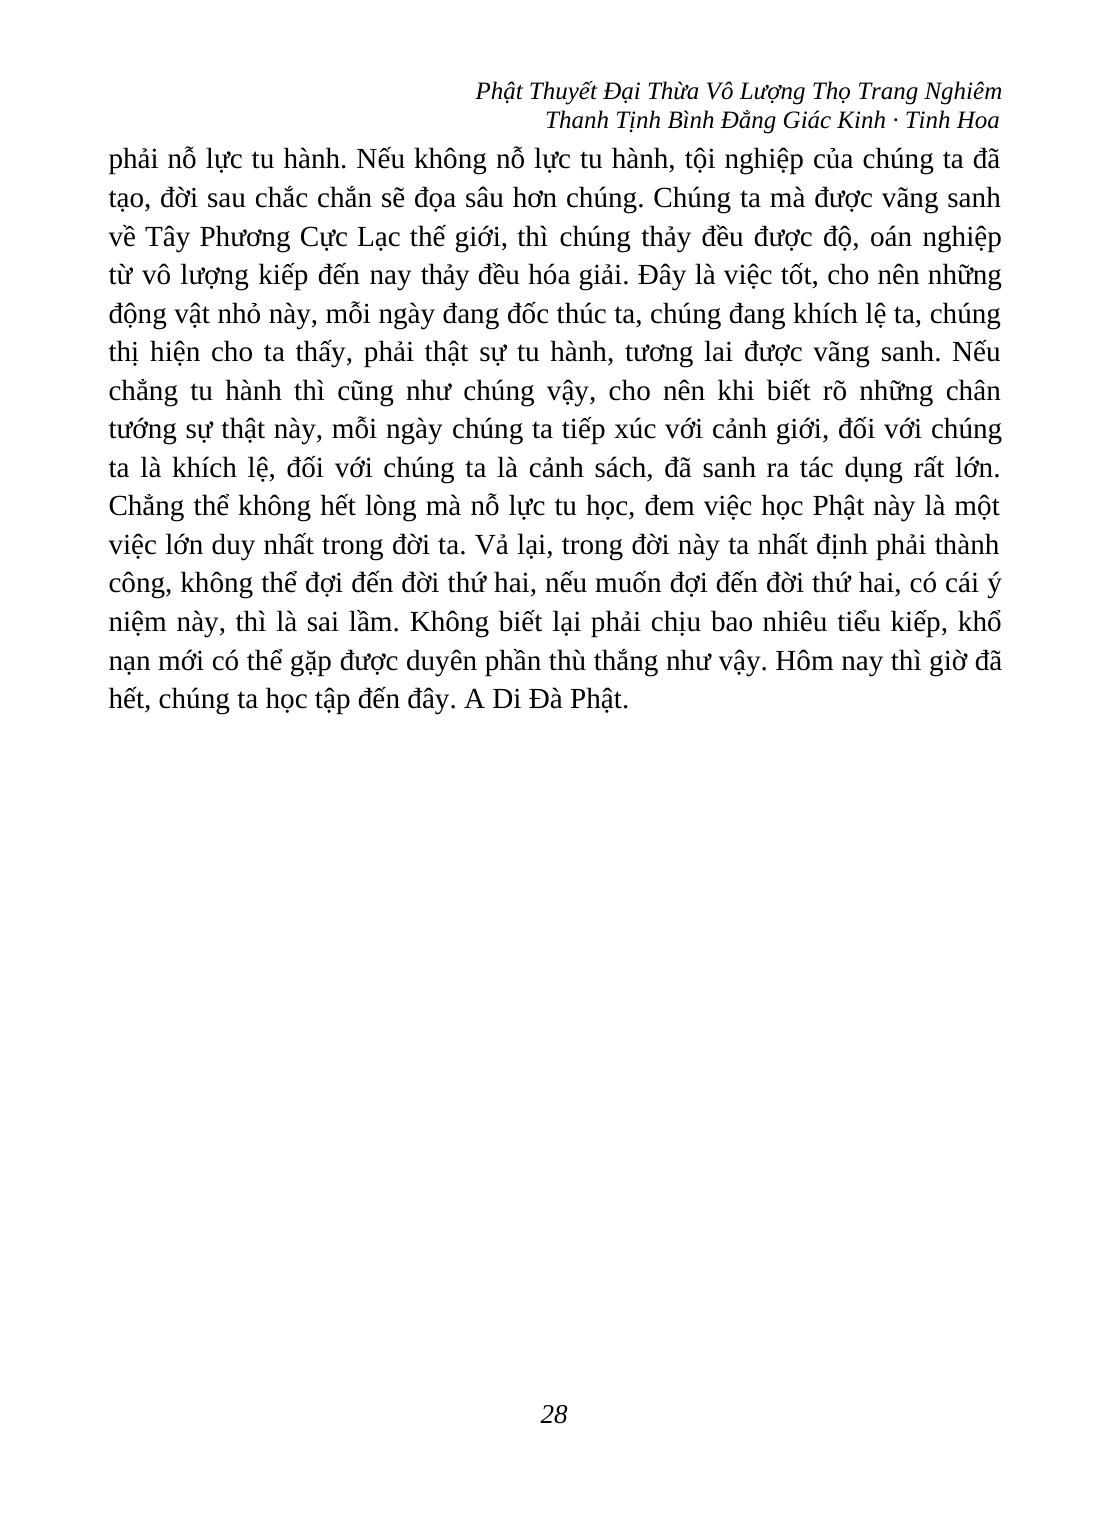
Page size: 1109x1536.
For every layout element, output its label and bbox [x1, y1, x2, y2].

text [108, 142, 1002, 715]
